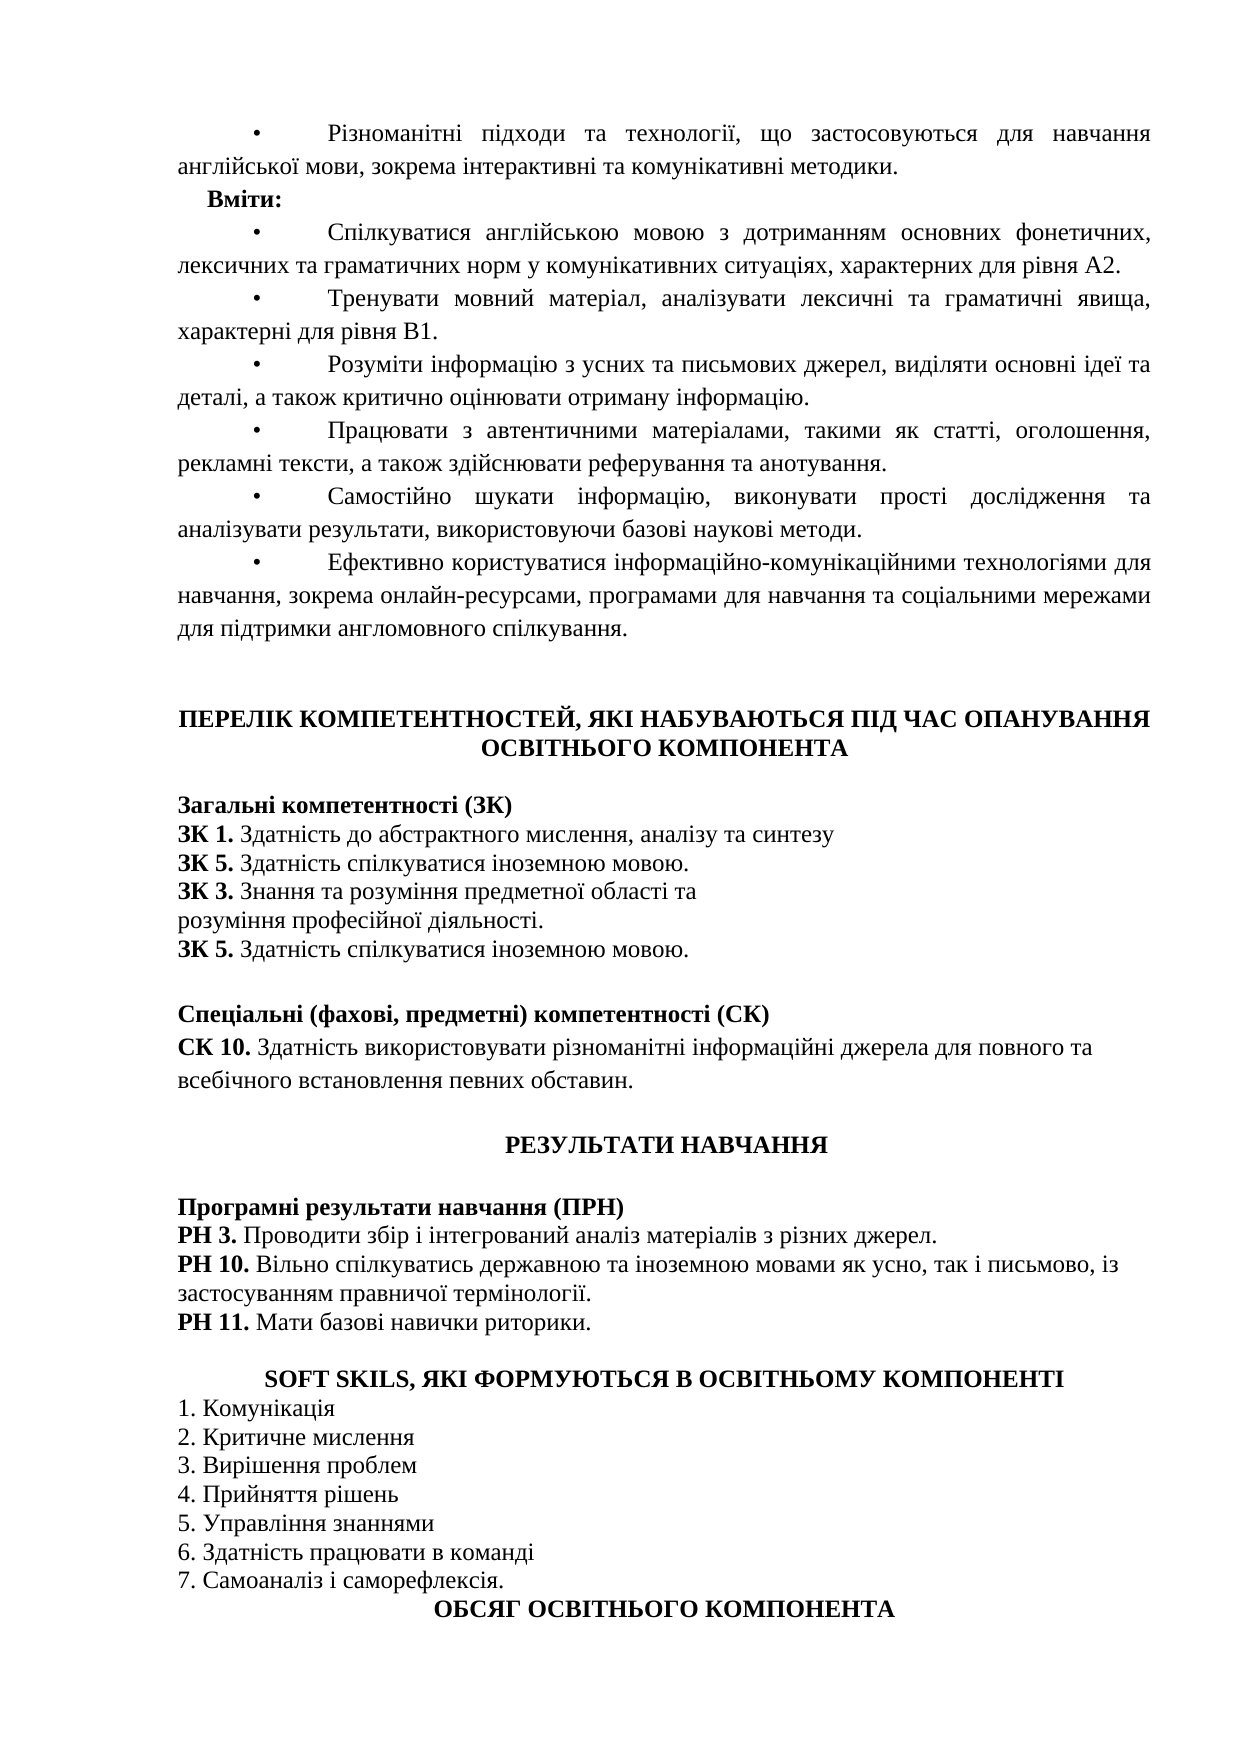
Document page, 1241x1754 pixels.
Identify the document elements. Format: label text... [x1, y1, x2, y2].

text РЕЗУЛЬТАТИ НАВЧАННЯ [177, 1130, 1156, 1159]
text Вміти: [177, 184, 1152, 213]
text Програмні результати навчання (ПРН) [177, 1192, 1152, 1220]
text • Працювати з автентичними матеріалами, такими як статті, оголошення, рекламні тексти, а також здійснювати реферування та анотування. [177, 415, 1152, 477]
text СК 10. Здатність використовувати різноманітні інформаційні джерела для повного та всебічного встановлення певних обставин. [177, 1032, 1156, 1093]
text РН 3. Проводити збір і інтегрований аналіз матеріалів з різних джерел. [177, 1220, 1152, 1249]
text 1. Комунікація [177, 1393, 1152, 1422]
text • Розуміти інформацію з усних та письмових джерел, виділяти основні ідеї та деталі, а також критично оцінювати отриману інформацію. [177, 349, 1152, 411]
text 4. Прийняття рішень [177, 1479, 1152, 1508]
text РН 10. Вільно спілкуватись державною та іноземною мовами як усно, так і письмово, із застосуванням правничої термінології. [177, 1249, 1152, 1307]
text 7. Самоаналіз і саморефлексія. [177, 1565, 1152, 1594]
text ЗК 1. Здатність до абстрактного мислення, аналізу та синтезу [177, 819, 1152, 848]
text 2. Критичне мислення [177, 1422, 1152, 1450]
text Загальні компетентності (ЗК) [177, 790, 1152, 819]
text 5. Управління знаннями [177, 1508, 1152, 1537]
text 3. Вирішення проблем [177, 1450, 1152, 1479]
text ЗК 5. Здатність спілкуватися іноземною мовою. [177, 934, 1156, 963]
text ПЕРЕЛІК КОМПЕТЕНТНОСТЕЙ, ЯКІ НАБУВАЮТЬСЯ ПІД ЧАС ОПАНУВАННЯ ОСВІТНЬОГО КОМПОНЕНТА [177, 704, 1152, 761]
text 6. Здатність працювати в команді [177, 1537, 1152, 1565]
text РН 11. Мати базові навички риторики. [177, 1307, 1152, 1335]
text розуміння професійної діяльності. [177, 905, 1152, 934]
text Спеціальні (фахові, предметні) компетентності (СК) [177, 999, 1156, 1028]
text • Самостійно шукати інформацію, виконувати прості дослідження та аналізувати результати, використовуючи базові наукові методи. [177, 481, 1152, 543]
text ОБСЯГ ОСВІТНЬОГО КОМПОНЕНТА [177, 1594, 1152, 1623]
text • Різноманітні підходи та технології, що застосовуються для навчання англійської мови, зокрема інтерактивні та комунікативні методики. [177, 118, 1152, 180]
text • Спілкуватися англійською мовою з дотриманням основних фонетичних, лексичних та граматичних норм у комунікативних ситуаціях, характерних для рівня A2. [177, 217, 1152, 279]
text • Тренувати мовний матеріал, аналізувати лексичні та граматичні явища, характерні для рівня B1. [177, 283, 1152, 345]
text SOFT SKILS, ЯКІ ФОРМУЮТЬСЯ В ОСВІТНЬОМУ КОМПОНЕНТІ [177, 1364, 1152, 1393]
text • Ефективно користуватися інформаційно-комунікаційними технологіями для навчання, зокрема онлайн-ресурсами, програмами для навчання та соціальними мережами для підтримки англомовного спілкування. [177, 547, 1152, 642]
text ЗК 5. Здатність спілкуватися іноземною мовою. [177, 848, 1152, 876]
text ЗК 3. Знання та розуміння предметної області та [177, 876, 1152, 905]
